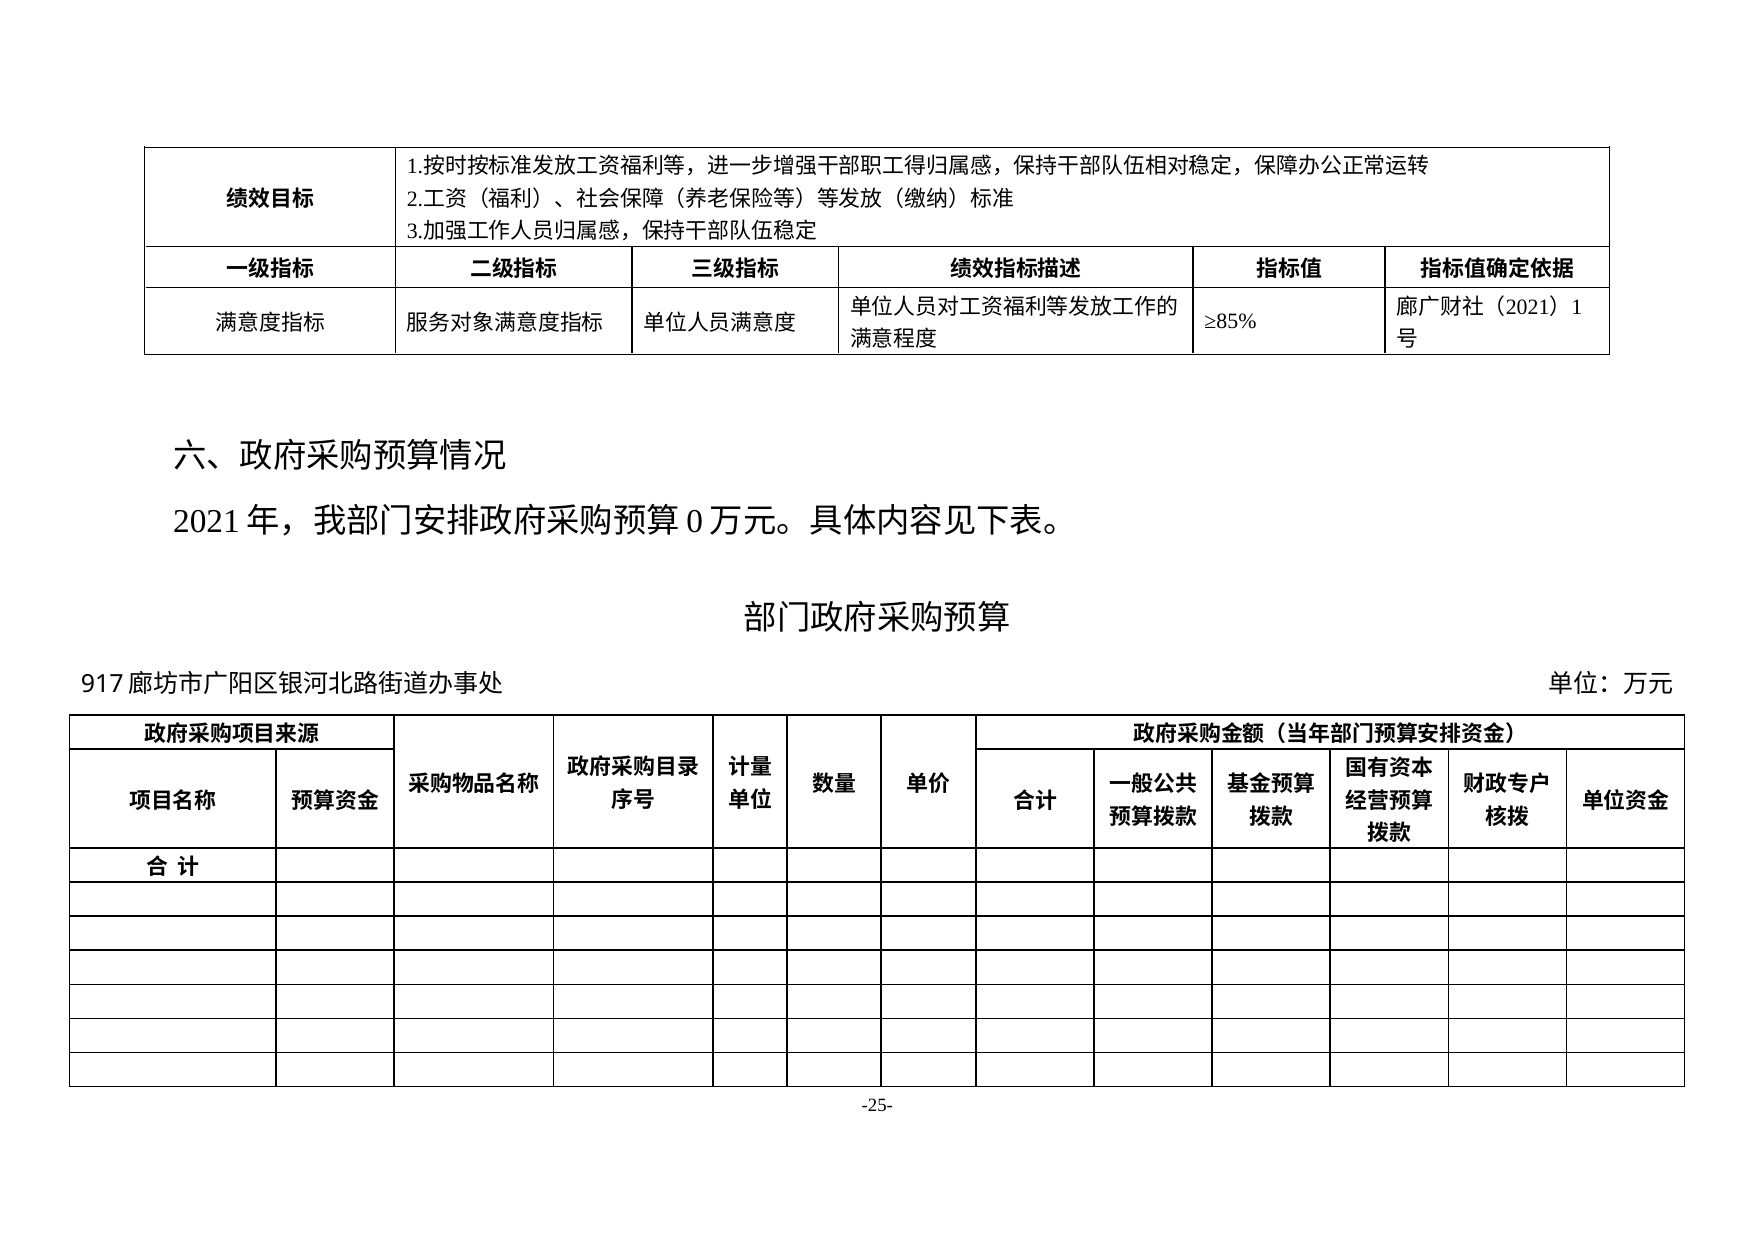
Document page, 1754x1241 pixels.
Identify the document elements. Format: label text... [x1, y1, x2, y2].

table_cell [977, 917, 1093, 949]
table_cell [70, 1053, 275, 1086]
table_cell [277, 985, 393, 1017]
table_cell [1449, 1053, 1566, 1086]
table_cell 政府采购项目来源 [70, 716, 393, 748]
table_cell [1449, 1019, 1566, 1052]
table_cell [788, 1019, 880, 1052]
table_cell [395, 883, 553, 915]
table_cell 政府采购金额（当年部门预算安排资金） [977, 716, 1684, 748]
table_cell [1095, 985, 1211, 1017]
table_cell [1213, 1053, 1329, 1086]
table_cell 单价 [882, 716, 975, 847]
table_cell [554, 849, 712, 881]
table_cell 廊广财社（2021）1号 [1386, 288, 1609, 353]
table_cell [277, 1053, 393, 1086]
table_cell [395, 985, 553, 1017]
table_cell 基金预算拨款 [1213, 750, 1329, 847]
table_cell [1331, 1053, 1448, 1086]
table_cell 计量 单位 [714, 716, 786, 847]
table_cell 服务对象满意度指标 [396, 288, 631, 353]
table_cell 三级指标 [633, 247, 838, 287]
table_cell [70, 951, 275, 983]
table_cell [554, 917, 712, 949]
table_cell [788, 951, 880, 983]
table_cell [1449, 883, 1566, 915]
table_cell [1095, 1019, 1211, 1052]
table_cell [788, 883, 880, 915]
table_cell [1567, 951, 1684, 983]
text 六、政府采购预算情况 [106, 420, 1648, 485]
table_cell 预算资金 [277, 750, 393, 847]
table_cell [1449, 951, 1566, 983]
table_header 绩效目标 [145, 148, 395, 246]
table_cell 国有资本经营预算拨款 [1331, 750, 1448, 847]
table_cell [714, 951, 786, 983]
table_cell [714, 849, 786, 881]
table_cell [882, 917, 975, 949]
table_cell 采购物品名称 [395, 716, 553, 847]
table_cell [788, 917, 880, 949]
table_cell 合 计 [70, 849, 275, 881]
table_cell [977, 985, 1093, 1017]
table_cell [1213, 883, 1329, 915]
table_cell [554, 1053, 712, 1086]
table_cell [277, 883, 393, 915]
table_cell 财政专户核拨 [1449, 750, 1566, 847]
table_cell [1095, 951, 1211, 983]
table_cell [714, 917, 786, 949]
table_cell [1567, 1019, 1684, 1052]
table_cell [882, 1019, 975, 1052]
table_cell [554, 883, 712, 915]
table_cell [70, 985, 275, 1017]
table_cell 合计 [977, 750, 1093, 847]
table_cell [882, 1053, 975, 1086]
table_cell [1095, 917, 1211, 949]
table_cell [70, 883, 275, 915]
table_cell [1213, 1019, 1329, 1052]
table_cell 指标值确定依据 [1386, 247, 1609, 287]
table_cell [395, 849, 553, 881]
table_cell [1331, 883, 1448, 915]
table_cell 绩效指标描述 [839, 247, 1192, 287]
table_cell [1567, 917, 1684, 949]
table_cell 二级指标 [396, 247, 631, 287]
table_cell [395, 1053, 553, 1086]
table_cell [714, 1053, 786, 1086]
table_cell 项目名称 [70, 750, 275, 847]
table_cell [1213, 985, 1329, 1017]
table_cell [1331, 917, 1448, 949]
table_cell [1331, 849, 1448, 881]
table_cell [714, 985, 786, 1017]
table_cell [788, 1053, 880, 1086]
table_cell [1331, 951, 1448, 983]
table_cell [1449, 917, 1566, 949]
table_cell [882, 985, 975, 1017]
table_cell [882, 883, 975, 915]
table_cell [1449, 849, 1566, 881]
table_cell [1567, 1053, 1684, 1086]
table_cell [788, 985, 880, 1017]
table_cell [554, 985, 712, 1017]
table_cell [882, 849, 975, 881]
table_cell [977, 1053, 1093, 1086]
table_cell 单位人员对工资福利等发放工作的满意程度 [839, 288, 1192, 353]
table_cell [395, 917, 553, 949]
table_cell 满意度指标 [145, 288, 395, 353]
table_cell [977, 883, 1093, 915]
table_cell [277, 951, 393, 983]
table_cell [977, 951, 1093, 983]
table_cell 单位人员满意度 [633, 288, 838, 353]
table_cell 一级指标 [145, 247, 395, 287]
table_cell [1567, 985, 1684, 1017]
table_cell [1213, 917, 1329, 949]
table_cell [882, 951, 975, 983]
table_cell [277, 917, 393, 949]
table_cell [788, 849, 880, 881]
table_cell 数量 [788, 716, 880, 847]
table_cell ≥85% [1194, 288, 1384, 353]
table_cell [1213, 951, 1329, 983]
table_cell [1331, 985, 1448, 1017]
table_cell 单位资金 [1567, 750, 1684, 847]
table_cell [1095, 1053, 1211, 1086]
table_cell [277, 849, 393, 881]
table_cell [714, 1019, 786, 1052]
table_cell [277, 1019, 393, 1052]
table_cell [1331, 1019, 1448, 1052]
table_cell [1567, 883, 1684, 915]
table_cell [1567, 849, 1684, 881]
table_cell [1095, 849, 1211, 881]
table_cell [554, 1019, 712, 1052]
table_cell [395, 951, 553, 983]
table_cell [395, 1019, 553, 1052]
table_cell 一般公共预算拨款 [1095, 750, 1211, 847]
table_cell [70, 1019, 275, 1052]
table_cell [977, 849, 1093, 881]
table_cell [1095, 883, 1211, 915]
text 2021年，我部门安排政府采购预算0万元。具体内容见下表。 [106, 485, 1648, 550]
text 部门政府采购预算 [106, 582, 1648, 647]
table_cell [70, 917, 275, 949]
table_cell [977, 1019, 1093, 1052]
table_header 917廊坊市广阳区银河北路街道办事处 [70, 649, 975, 714]
table_cell 政府采购目录序号 [554, 716, 712, 847]
table_cell [1449, 985, 1566, 1017]
table_cell [554, 951, 712, 983]
table_cell [1213, 849, 1329, 881]
table_header 单位：万元 [977, 649, 1684, 714]
table_cell 指标值 [1194, 247, 1384, 287]
table_header 1.按时按标准发放工资福利等，进一步增强干部职工得归属感，保持干部队伍相对稳定，保障办公正常运转 2.工资（福利）、社会保障（养老保险等）等发放（缴纳）标准 3.加强工作人员归属感，保持干部队伍稳定 [396, 148, 1609, 246]
table_cell [714, 883, 786, 915]
